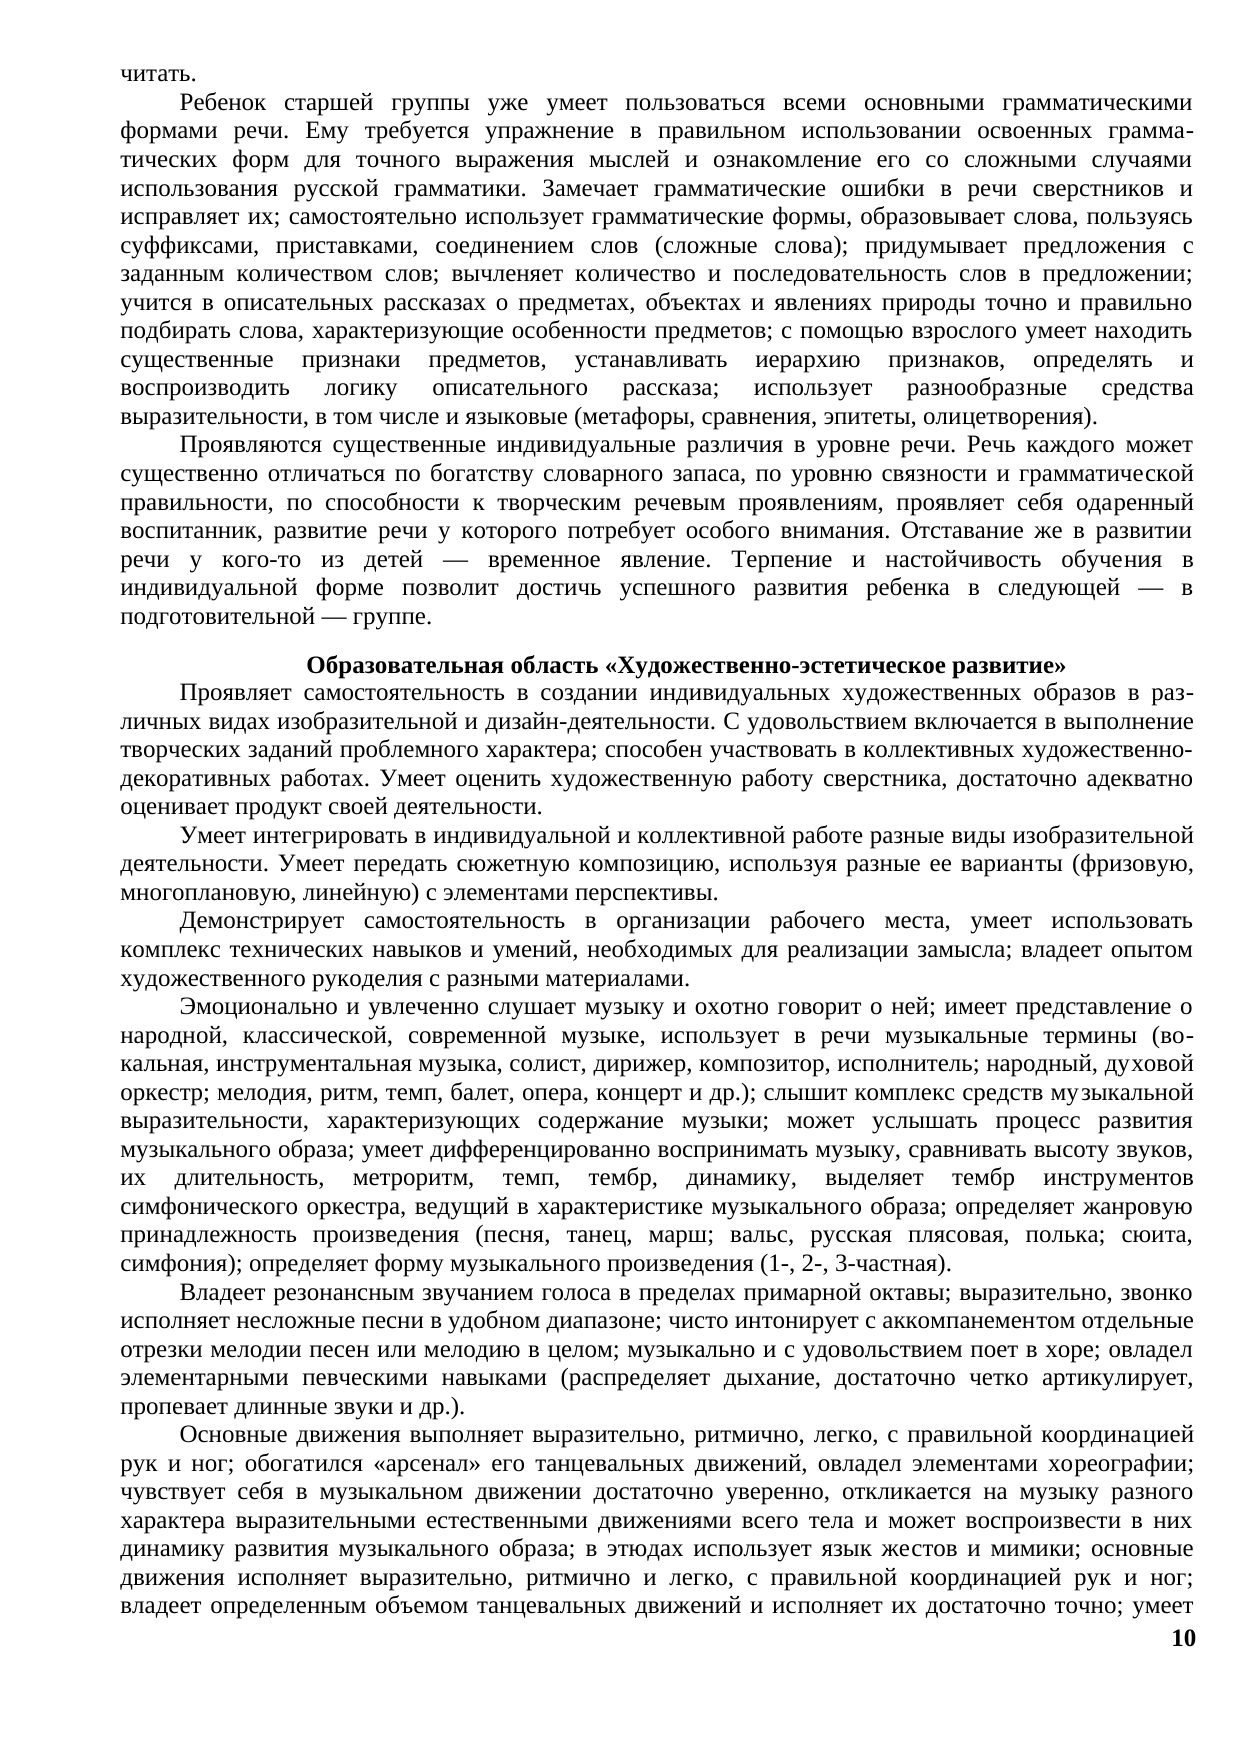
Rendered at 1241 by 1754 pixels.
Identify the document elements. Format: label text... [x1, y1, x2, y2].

text Проявляются существенные индивидуальные различия в уровне речи. Речь каждого может существенно отличаться по богатству словарного запаса, по уровню связности и грамматической правильности, по способности к творческим речевым проявлениям, проявляет себя одаренный воспитанник, развитие речи у которого потребует особого внимания. Отставание же в развитии речи у кого-то из детей — временное явление. Терпение и настойчивость обучения в индивидуальной форме позволит достичь успешного развития ребенка в следующей — в подготовительной — группе. [120, 430, 1194, 630]
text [120, 59, 1194, 88]
text Эмоционально и увлеченно слушает музыку и охотно говорит о ней; имеет представление о народной, классической, современной музыке, использует в речи музыкальные термины (вокальная, инструментальная музыка, солист, дирижер, композитор, исполнитель; народный, духовой оркестр; мелодия, ритм, темп, балет, опера, концерт и др.); слышит комплекс средств музыкальной выразительности, характеризующих содержание музыки; может услышать процесс развития музыкального образа; умеет дифференцированно воспринимать музыку, сравнивать высоту звуков, их длительность, метроритм, темп, тембр, динамику, выделяет тембр инструментов симфонического оркестра, ведущий в характеристике музыкального образа; определяет жанровую принадлежность произведения (песня, танец, марш; вальс, русская плясовая, полька; сюита, симфония); определяет форму музыкального произведения (1-, 2-, 3-частная). [120, 992, 1194, 1277]
text Проявляет самостоятельность в создании индивидуальных художественных образов в различных видах изобразительной и дизайн-деятельности. С удовольствием включается в выполнение творческих заданий проблемного характера; способен участвовать в коллективных художественно-декоративных работах. Умеет оценить художественную работу сверстника, достаточно адекватно оценивает продукт своей деятельности. [120, 678, 1194, 821]
text Ребенок старшей группы уже умеет пользоваться всеми основными грамматическими формами речи. Ему требуется упражнение в правильном использовании освоенных грамматических форм для точного выражения мыслей и ознакомление его со сложными случаями использования русской грамматики. Замечает грамматические ошибки в речи сверстников и исправляет их; самостоятельно использует грамматические формы, образовывает слова, пользуясь суффиксами, приставками, соединением слов (сложные слова); придумывает предложения с заданным количеством слов; вычленяет количество и последовательность слов в предложении; учится в описательных рассказах о предметах, объектах и явлениях природы точно и правильно подбирать слова, характеризующие особенности предметов; с помощью взрослого умеет находить существенные признаки предметов, устанавливать иерархию признаков, определять и воспроизводить логику описательного рассказа; использует разнообразные средства выразительности, в том числе и языковые (метафоры, сравнения, эпитеты, олицетворения). [120, 88, 1194, 430]
text Умеет интегрировать в индивидуальной и коллективной работе разные виды изобразительной деятельности. Умеет передать сюжетную композицию, используя разные ее варианты (фризовую, многоплановую, линейную) с элементами перспективы. [120, 821, 1194, 906]
text Образовательная область «Художественно-эстетическое развитие» [118, 654, 1196, 678]
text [120, 1420, 1194, 1620]
text Владеет резонансным звучанием голоса в пределах примарной октавы; выразительно, звонко исполняет несложные песни в удобном диапазоне; чисто интонирует с аккомпанементом отдельные отрезки мелодии песен или мелодию в целом; музыкально и с удовольствием поет в хоре; овладел элементарными певческими навыками (распределяет дыхание, достаточно четко артикулирует, пропевает длинные звуки и др.). [120, 1277, 1194, 1420]
text Демонстрирует самостоятельность в организации рабочего места, умеет использовать комплекс технических навыков и умений, необходимых для реализации замысла; владеет опытом художественного рукоделия с разными материалами. [120, 906, 1194, 992]
